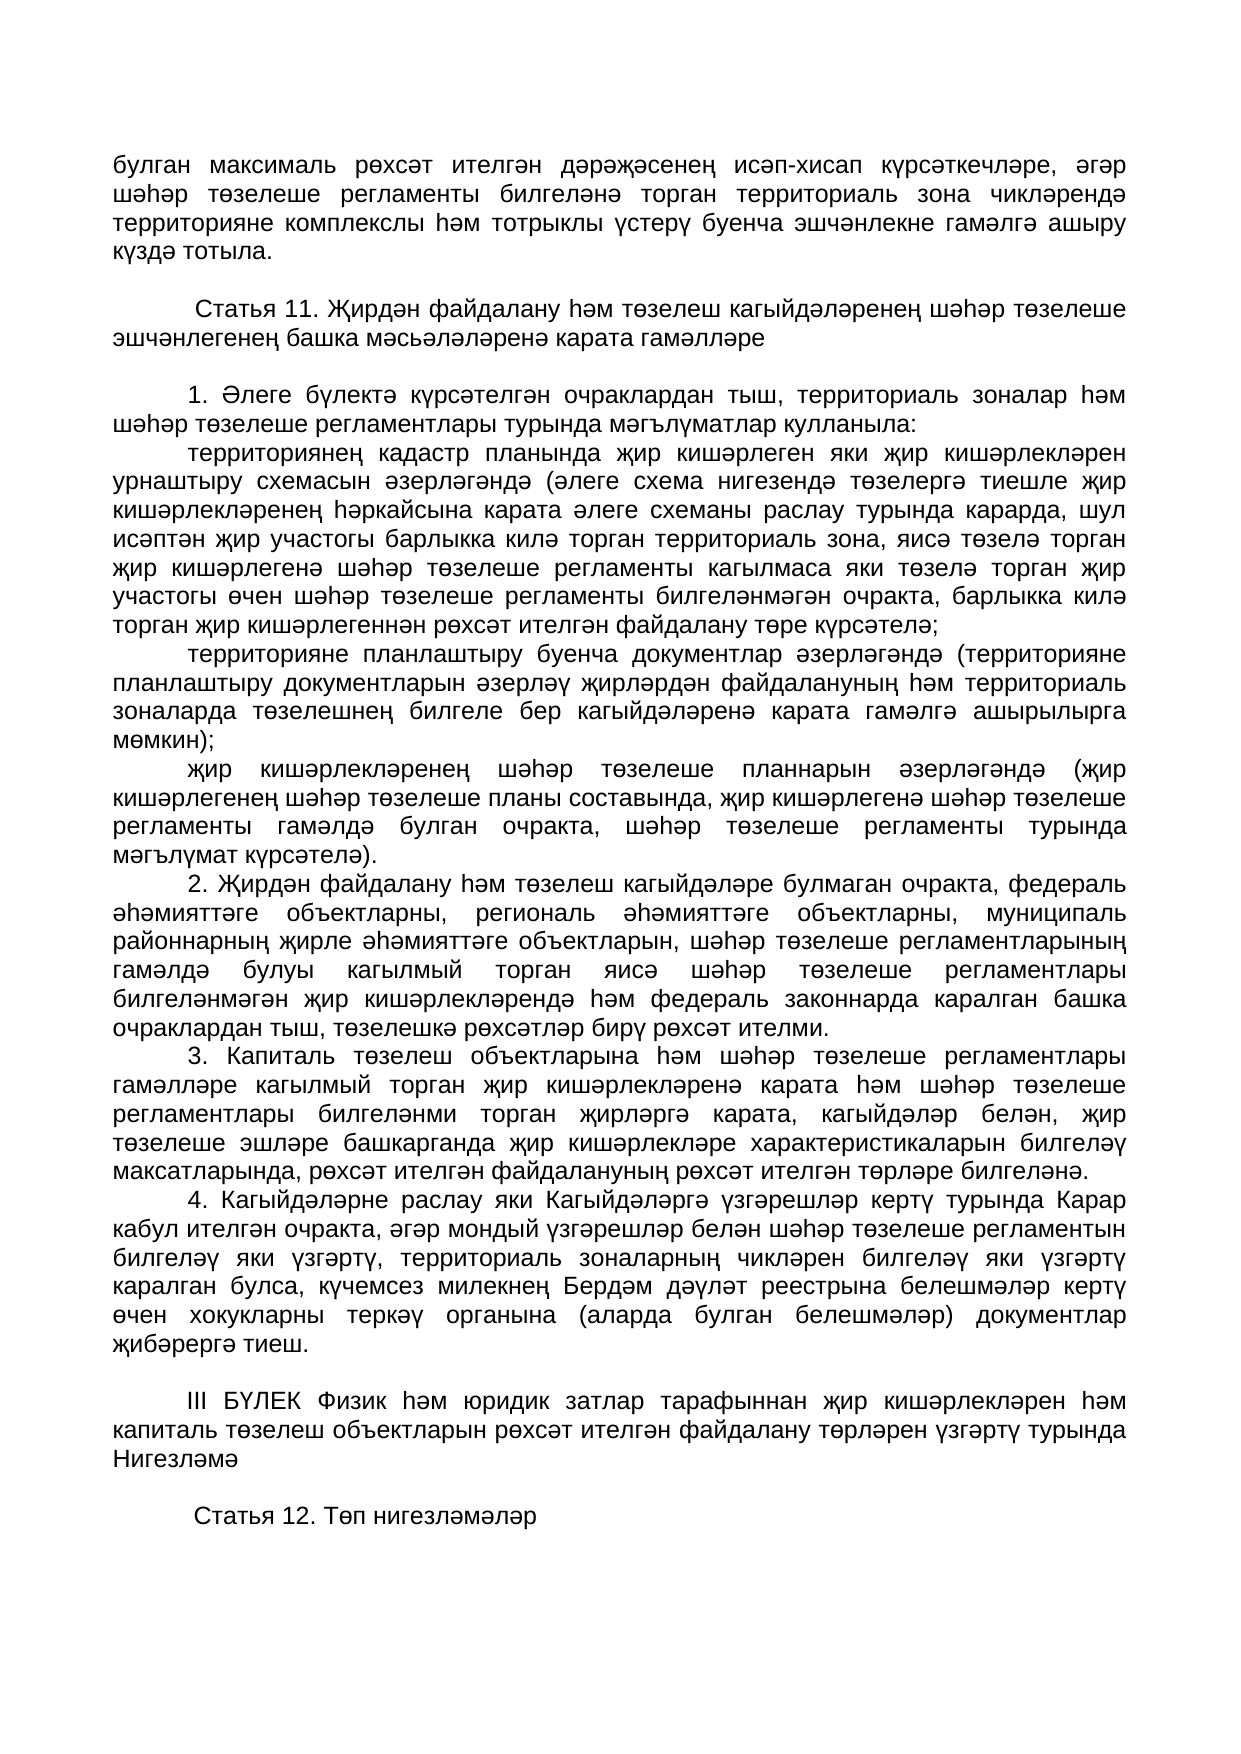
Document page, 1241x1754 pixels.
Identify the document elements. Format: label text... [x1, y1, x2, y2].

list 4. Кагыйдәләрне раслау яки Кагыйдәләргә үзгәрешләр кертү турында Карар кабул ителгән очракта, әгәр мондый үзгәрешләр белән шәһәр төзелеше регламентын билгеләү яки үзгәртү, территориаль зоналарның чикләрен билгеләү яки үзгәртү каралган булса, күчемсез милекнең Бердәм дәүләт реестрына белешмәләр кертү өчен хокукларны теркәү органына (аларда булган белешмәләр) документлар җибәрергә тиеш. [112, 1185, 1128, 1357]
list җир кишәрлекләренең шәһәр төзелеше планнарын әзерләгәндә (җир кишәрлегенең шәһәр төзелеше планы составында, җир кишәрлегенә шәһәр төзелеше регламенты гамәлдә булган очракта, шәһәр төзелеше регламенты турында мәгълүмат күрсәтелә). [112, 754, 1128, 869]
list Статья 11. Җирдән файдалану һәм төзелеш кагыйдәләренең шәһәр төзелеше эшчәнлегенең башка мәсьәләләренә карата гамәлләре [112, 294, 1128, 351]
list Статья 12. Төп нигезләмәләр [112, 1501, 1128, 1530]
list территорияне планлаштыру буенча документлар әзерләгәндә (территорияне планлаштыру документларын әзерләү җирләрдән файдалануның һәм территориаль зоналарда төзелешнең билгеле бер кагыйдәләренә карата гамәлгә ашырылырга мөмкин); [112, 639, 1128, 754]
list 1. Әлеге бүлектә күрсәтелгән очраклардан тыш, территориаль зоналар һәм шәһәр төзелеше регламентлары турында мәгълүматлар кулланыла: [112, 380, 1128, 437]
list территориянең кадастр планында җир кишәрлеген яки җир кишәрлекләрен урнаштыру схемасын әзерләгәндә (әлеге схема нигезендә төзелергә тиешле җир кишәрлекләренең һәркайсына карата әлеге схеманы раслау турында карарда, шул исәптән җир участогы барлыкка килә торган территориаль зона, яисә төзелә торган җир кишәрлегенә шәһәр төзелеше регламенты кагылмаса яки төзелә торган җир участогы өчен шәһәр төзелеше регламенты билгеләнмәгән очракта, барлыкка килә торган җир кишәрлегеннән рөхсәт ителгән файдалану төре күрсәтелә; [112, 437, 1128, 639]
list III БҮЛЕК Физик һәм юридик затлар тарафыннан җир кишәрлекләрен һәм капиталь төзелеш объектларын рөхсәт ителгән файдалану төрләрен үзгәртү турында Нигезләмә [112, 1386, 1128, 1472]
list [112, 150, 1128, 265]
list 3. Капиталь төзелеш объектларына һәм шәһәр төзелеше регламентлары гамәлләре кагылмый торган җир кишәрлекләренә карата һәм шәһәр төзелеше регламентлары билгеләнми торган җирләргә карата, кагыйдәләр белән, җир төзелеше эшләре башкарганда җир кишәрлекләре характеристикаларын билгеләү максатларында, рөхсәт ителгән файдалануның рөхсәт ителгән төрләре билгеләнә. [112, 1041, 1128, 1185]
list 2. Җирдән файдалану һәм төзелеш кагыйдәләре булмаган очракта, федераль әһәмияттәге объектларны, региональ әһәмияттәге объектларны, муниципаль районнарның җирле әһәмияттәге объектларын, шәһәр төзелеше регламентларының гамәлдә булуы кагылмый торган яисә шәһәр төзелеше регламентлары билгеләнмәгән җир кишәрлекләрендә һәм федераль законнарда каралган башка очраклардан тыш, төзелешкә рөхсәтләр бирү рөхсәт ителми. [112, 869, 1128, 1041]
